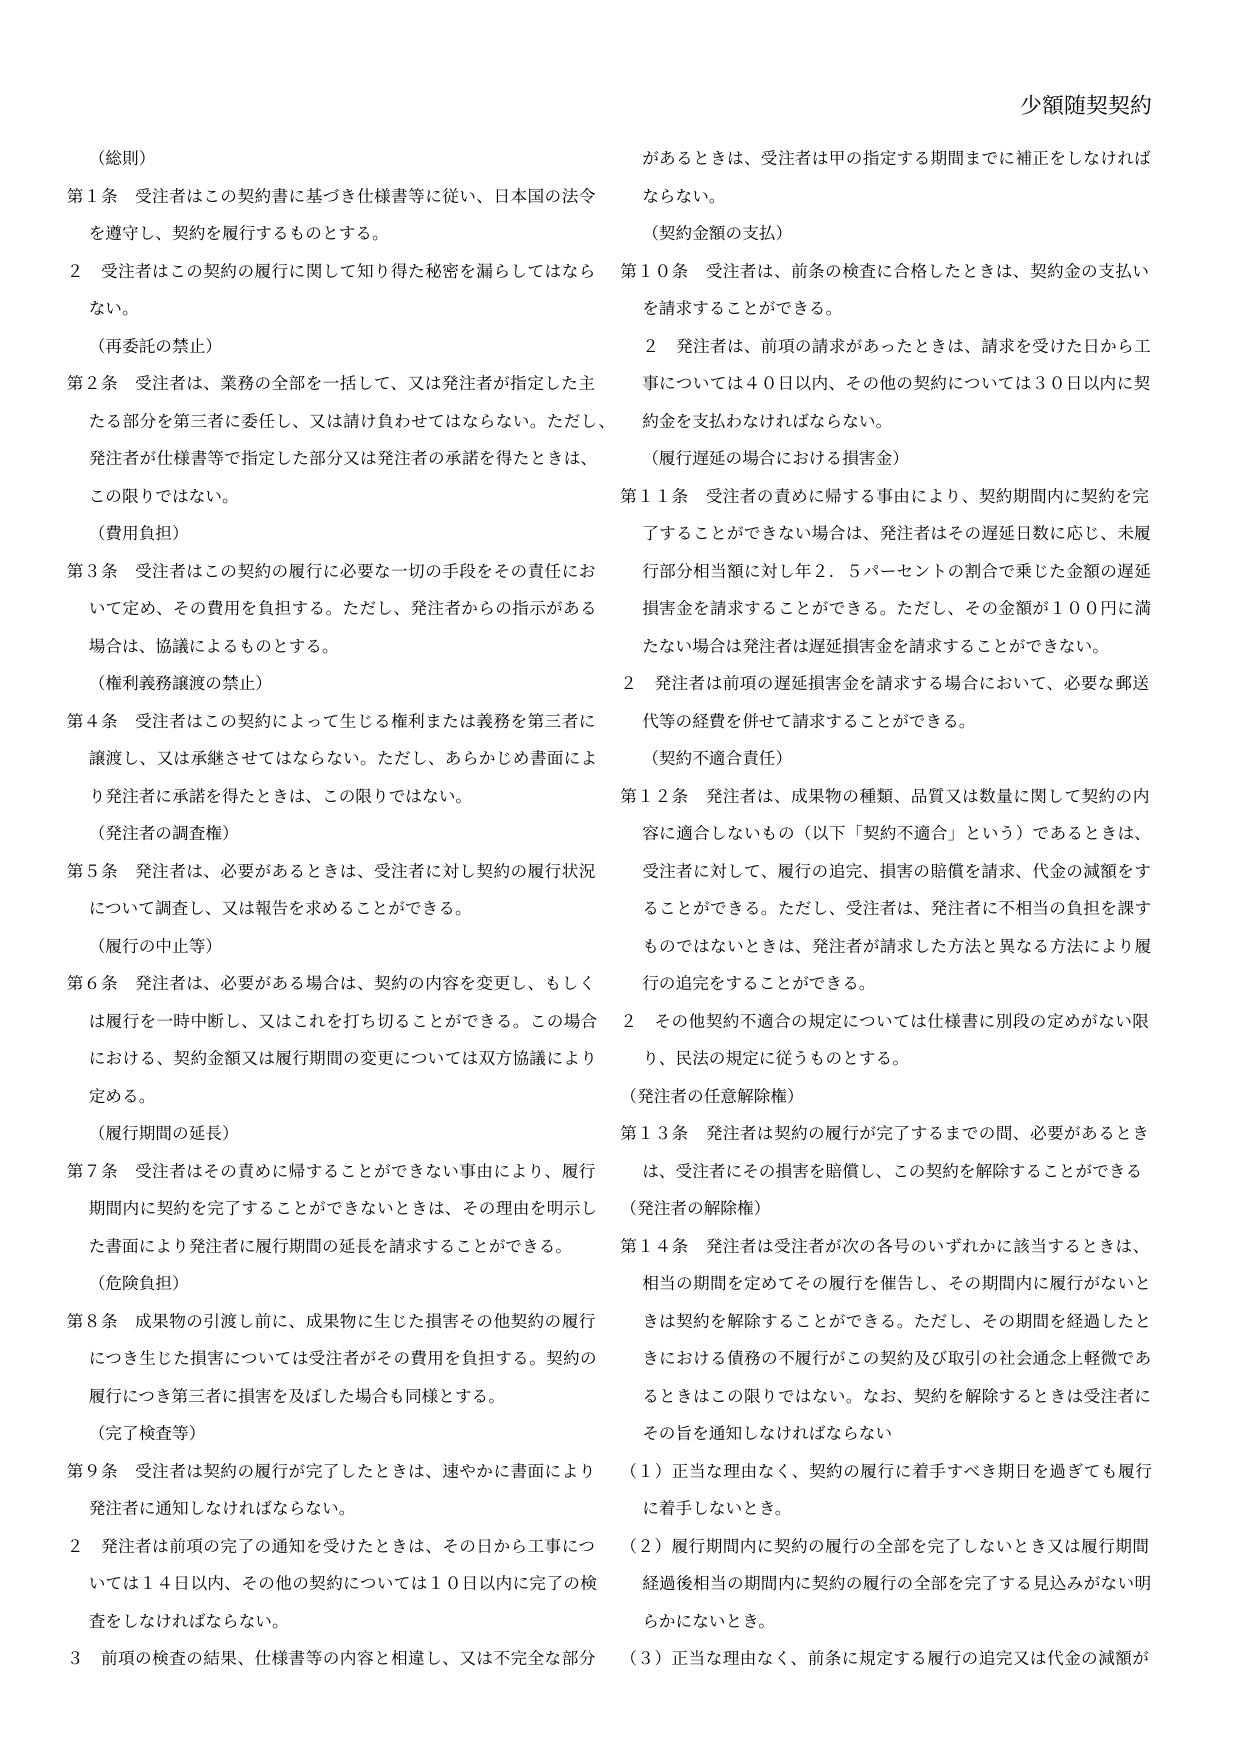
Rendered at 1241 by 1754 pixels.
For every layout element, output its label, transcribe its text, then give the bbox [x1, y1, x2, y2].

text （完了検査等） [88, 1414, 598, 1451]
text ２ 発注者は前項の遅延損害金を請求する場合において、必要な郵送代等の経費を併せて請求することができる。 [620, 664, 1152, 739]
text 第３条 受注者はこの契約の履行に必要な一切の手段をその責任において定め、その費用を負担する。ただし、発注者からの指示がある場合は、協議によるものとする。 [67, 551, 598, 664]
text （権利義務譲渡の禁止） [88, 664, 598, 701]
text 第１２条 発注者は、成果物の種類、品質又は数量に関して契約の内容に適合しないもの（以下「契約不適合」という）であるときは、受注者に対して、履行の追完、損害の賠償を請求、代金の減額をすることができる。ただし、受注者は、発注者に不相当の負担を課すものではないときは、発注者が請求した方法と異なる方法により履行の追完をすることができる。 [620, 776, 1152, 1001]
text 第５条 発注者は、必要があるときは、受注者に対し契約の履行状況について調査し、又は報告を求めることができる。 [67, 851, 598, 926]
text ２ 発注者は前項の完了の通知を受けたときは、その日から工事については１４日以内、その他の契約については１０日以内に完了の検査をしなければならない。 [67, 1526, 598, 1639]
text ２ 受注者はこの契約の履行に関して知り得た秘密を漏らしてはならない。 [67, 251, 598, 326]
text （契約金額の支払） [642, 214, 1152, 251]
text 第１０条 受注者は、前条の検査に合格したときは、契約金の支払いを請求することができる。 [620, 251, 1152, 326]
text ３ 前項の検査の結果、仕様書等の内容と相違し、又は不完全な部分があるときは、受注者は甲の指定する期間までに補正をしなければならない。 [620, 139, 1152, 214]
text 第４条 受注者はこの契約によって生じる権利または義務を第三者に譲渡し、又は承継させてはならない。ただし、あらかじめ書面により発注者に承諾を得たときは、この限りではない。 [67, 701, 598, 814]
text ２ その他契約不適合の規定については仕様書に別段の定めがない限り、民法の規定に従うものとする。 [620, 1001, 1152, 1076]
text 第１１条 受注者の責めに帰する事由により、契約期間内に契約を完了することができない場合は、発注者はその遅延日数に応じ、未履行部分相当額に対し年２．５パーセントの割合で乗じた金額の遅延損害金を請求することができる。ただし、その金額が１００円に満たない場合は発注者は遅延損害金を請求することができない。 [620, 476, 1152, 664]
text （３）正当な理由なく、前条に規定する履行の追完又は代金の減額がされないとき [620, 1639, 1152, 1676]
text 第８条 成果物の引渡し前に、成果物に生じた損害その他契約の履行につき生じた損害については受注者がその費用を負担する。契約の履行につき第三者に損害を及ぼした場合も同様とする。 [67, 1301, 598, 1414]
text ２ 発注者は、前項の請求があったときは、請求を受けた日から工事については４０日以内、その他の契約については３０日以内に契約金を支払わなければならない。 [642, 326, 1152, 439]
text ３ 前項の検査の結果、仕様書等の内容と相違し、又は不完全な部分があるときは、受注者は甲の指定する期間までに補正をしなければならない。 [67, 1639, 598, 1676]
text （再委託の禁止） [88, 326, 598, 364]
text （発注者の任意解除権） [620, 1076, 1152, 1114]
text （総則） [88, 139, 598, 176]
text （履行遅延の場合における損害金） [642, 439, 1152, 476]
text （履行期間の延長） [88, 1114, 598, 1151]
text 第１条 受注者はこの契約書に基づき仕様書等に従い、日本国の法令を遵守し、契約を履行するものとする。 [67, 176, 598, 251]
text （発注者の解除権） [620, 1189, 1152, 1226]
text （２）履行期間内に契約の履行の全部を完了しないとき又は履行期間経過後相当の期間内に契約の履行の全部を完了する見込みがない明らかにないとき。 [620, 1526, 1152, 1639]
text 第６条 発注者は、必要がある場合は、契約の内容を変更し、もしくは履行を一時中断し、又はこれを打ち切ることができる。この場合における、契約金額又は履行期間の変更については双方協議により定める。 [67, 964, 598, 1114]
text （履行の中止等） [88, 926, 598, 964]
text 第１３条 発注者は契約の履行が完了するまでの間、必要があるときは、受注者にその損害を賠償し、この契約を解除することができる [620, 1114, 1152, 1189]
text （費用負担） [88, 514, 598, 551]
text （危険負担） [88, 1264, 598, 1301]
text 第２条 受注者は、業務の全部を一括して、又は発注者が指定した主たる部分を第三者に委任し、又は請け負わせてはならない。ただし、発注者が仕様書等で指定した部分又は発注者の承諾を得たときは、この限りではない。 [67, 364, 598, 514]
text 第７条 受注者はその責めに帰することができない事由により、履行期間内に契約を完了することができないときは、その理由を明示した書面により発注者に履行期間の延長を請求することができる。 [67, 1151, 598, 1264]
text （発注者の調査権） [88, 814, 598, 851]
text （契約不適合責任） [642, 739, 1152, 776]
text 第１４条 発注者は受注者が次の各号のいずれかに該当するときは、相当の期間を定めてその履行を催告し、その期間内に履行がないときは契約を解除することができる。ただし、その期間を経過したときにおける債務の不履行がこの契約及び取引の社会通念上軽微であるときはこの限りではない。なお、契約を解除するときは受注者にその旨を通知しなければならない [620, 1226, 1152, 1451]
text 第９条 受注者は契約の履行が完了したときは、速やかに書面により発注者に通知しなければならない。 [67, 1451, 598, 1526]
text （１）正当な理由なく、契約の履行に着手すべき期日を過ぎても履行に着手しないとき。 [620, 1451, 1152, 1526]
